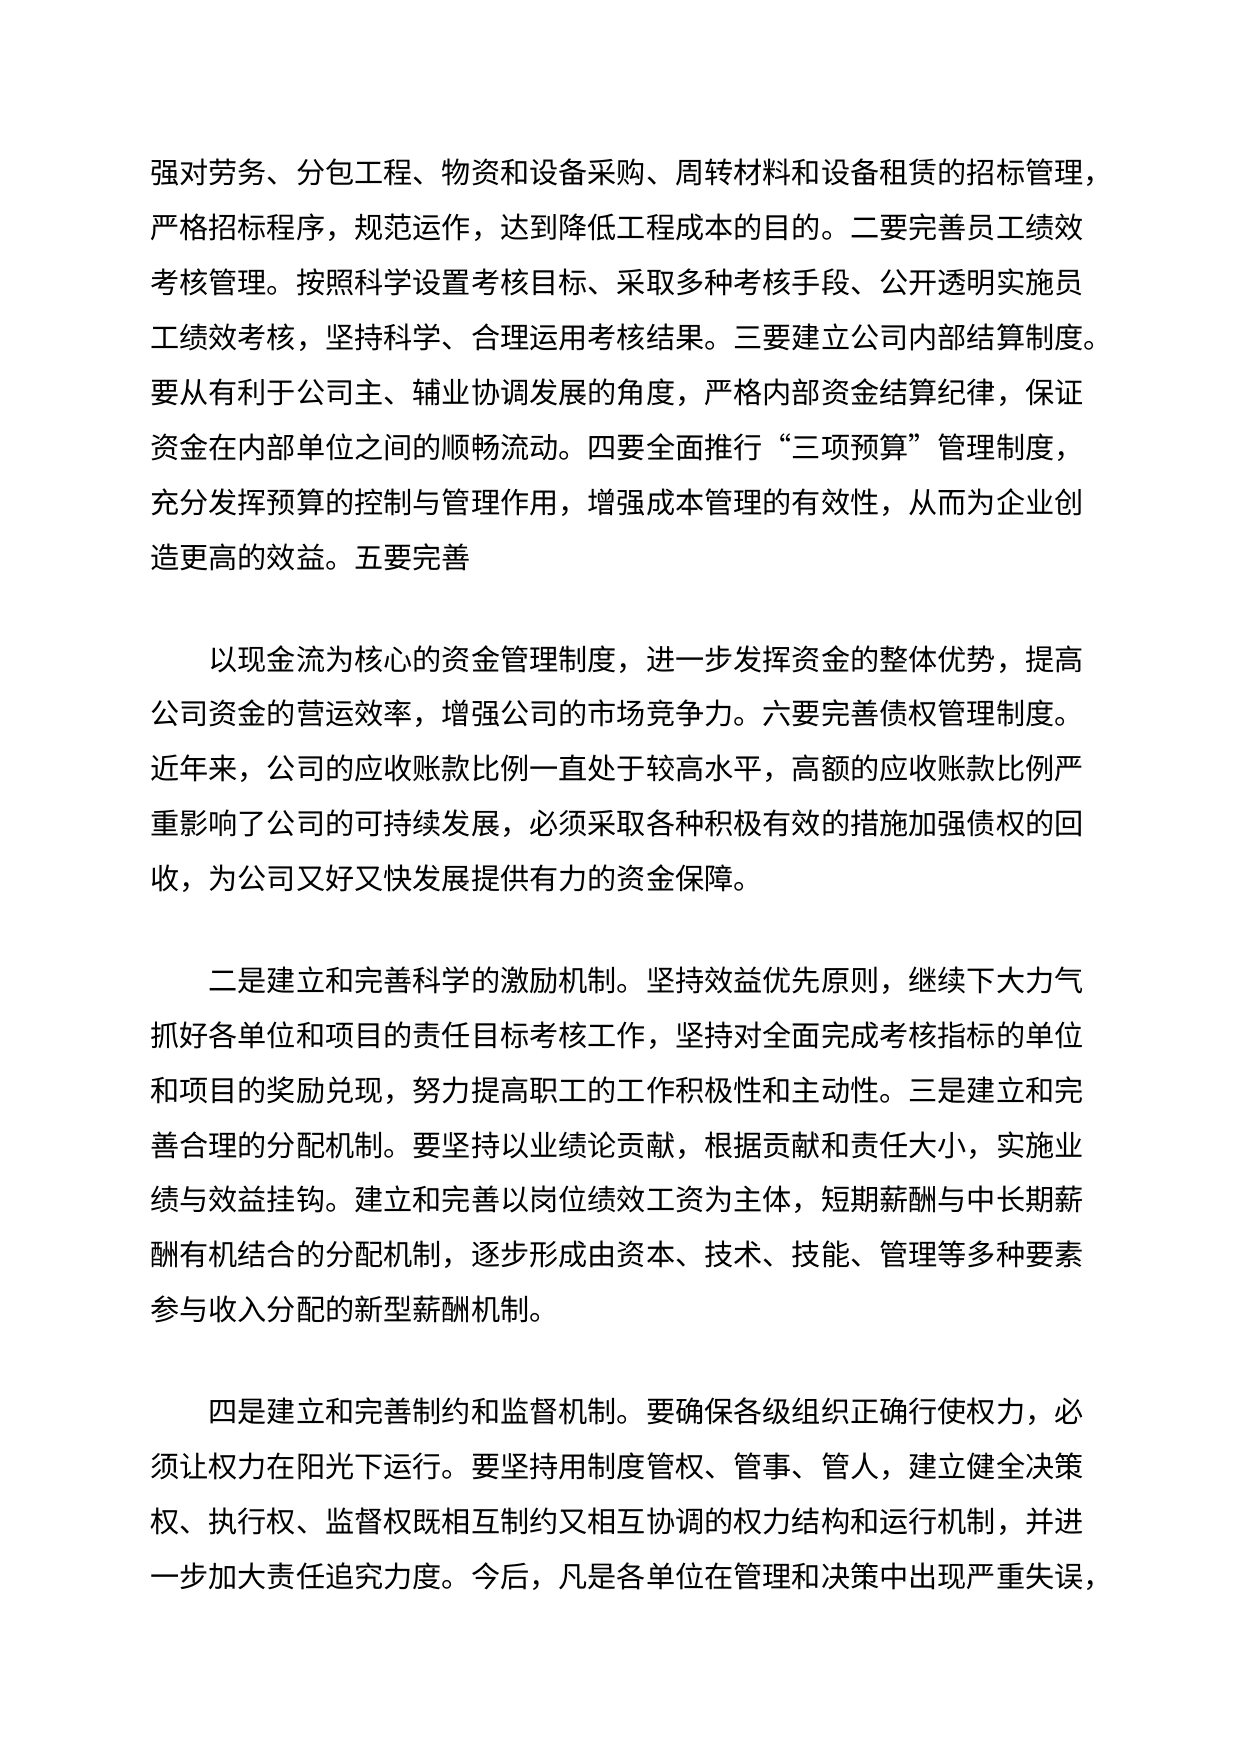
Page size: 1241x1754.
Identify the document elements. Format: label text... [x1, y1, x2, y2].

text 以现金流为核心的资金管理制度，进一步发挥资金的整体优势，提高公司资金的营运效率，增强公司的市场竞争力。六要完善债权管理制度。近年来，公司的应收账款比例一直处于较高水平，高额的应收账款比例严重影响了公司的可持续发展，必须采取各种积极有效的措施加强债权的回收，为公司又好又快发展提供有力的资金保障。 [150, 636, 1090, 898]
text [150, 150, 1090, 577]
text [150, 1388, 1090, 1596]
text 二是建立和完善科学的激励机制。坚持效益优先原则，继续下大力气抓好各单位和项目的责任目标考核工作，坚持对全面完成考核指标的单位和项目的奖励兑现，努力提高职工的工作积极性和主动性。三是建立和完善合理的分配机制。要坚持以业绩论贡献，根据贡献和责任大小，实施业绩与效益挂钩。建立和完善以岗位绩效工资为主体，短期薪酬与中长期薪酬有机结合的分配机制，逐步形成由资本、技术、技能、管理等多种要素参与收入分配的新型薪酬机制。 [150, 957, 1090, 1329]
